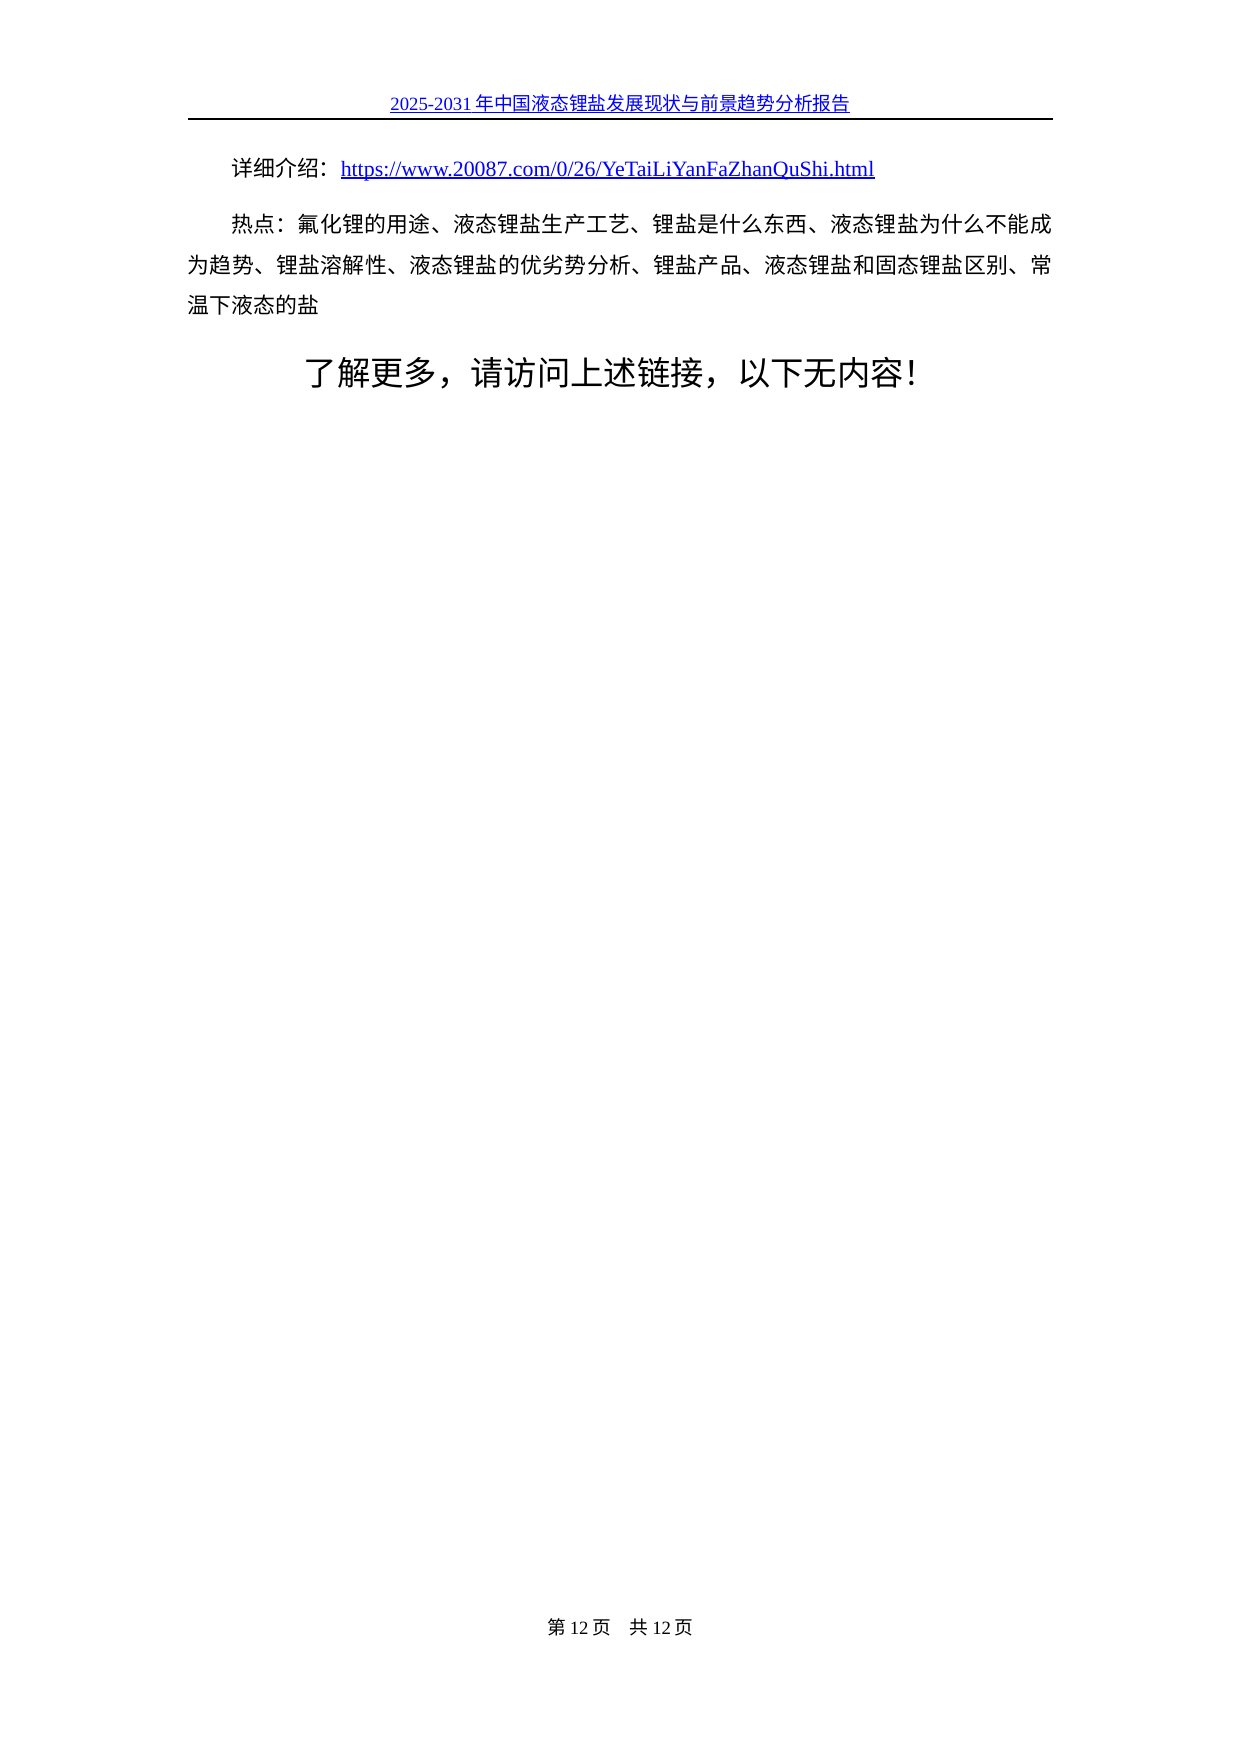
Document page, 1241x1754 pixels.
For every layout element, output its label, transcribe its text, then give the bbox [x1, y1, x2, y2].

text 详细介绍：https://www.20087.com/0/26/YeTaiLiYanFaZhanQuShi.html [187, 150, 1053, 183]
text 热点：氟化锂的用途、液态锂盐生产工艺、锂盐是什么东西、液态锂盐为什么不能成为趋势、锂盐溶解性、液态锂盐的优劣势分析、锂盐产品、液态锂盐和固态锂盐区别、常温下液态的盐 [187, 207, 1053, 321]
title 了解更多，请访问上述链接，以下无内容！ [187, 338, 1053, 403]
